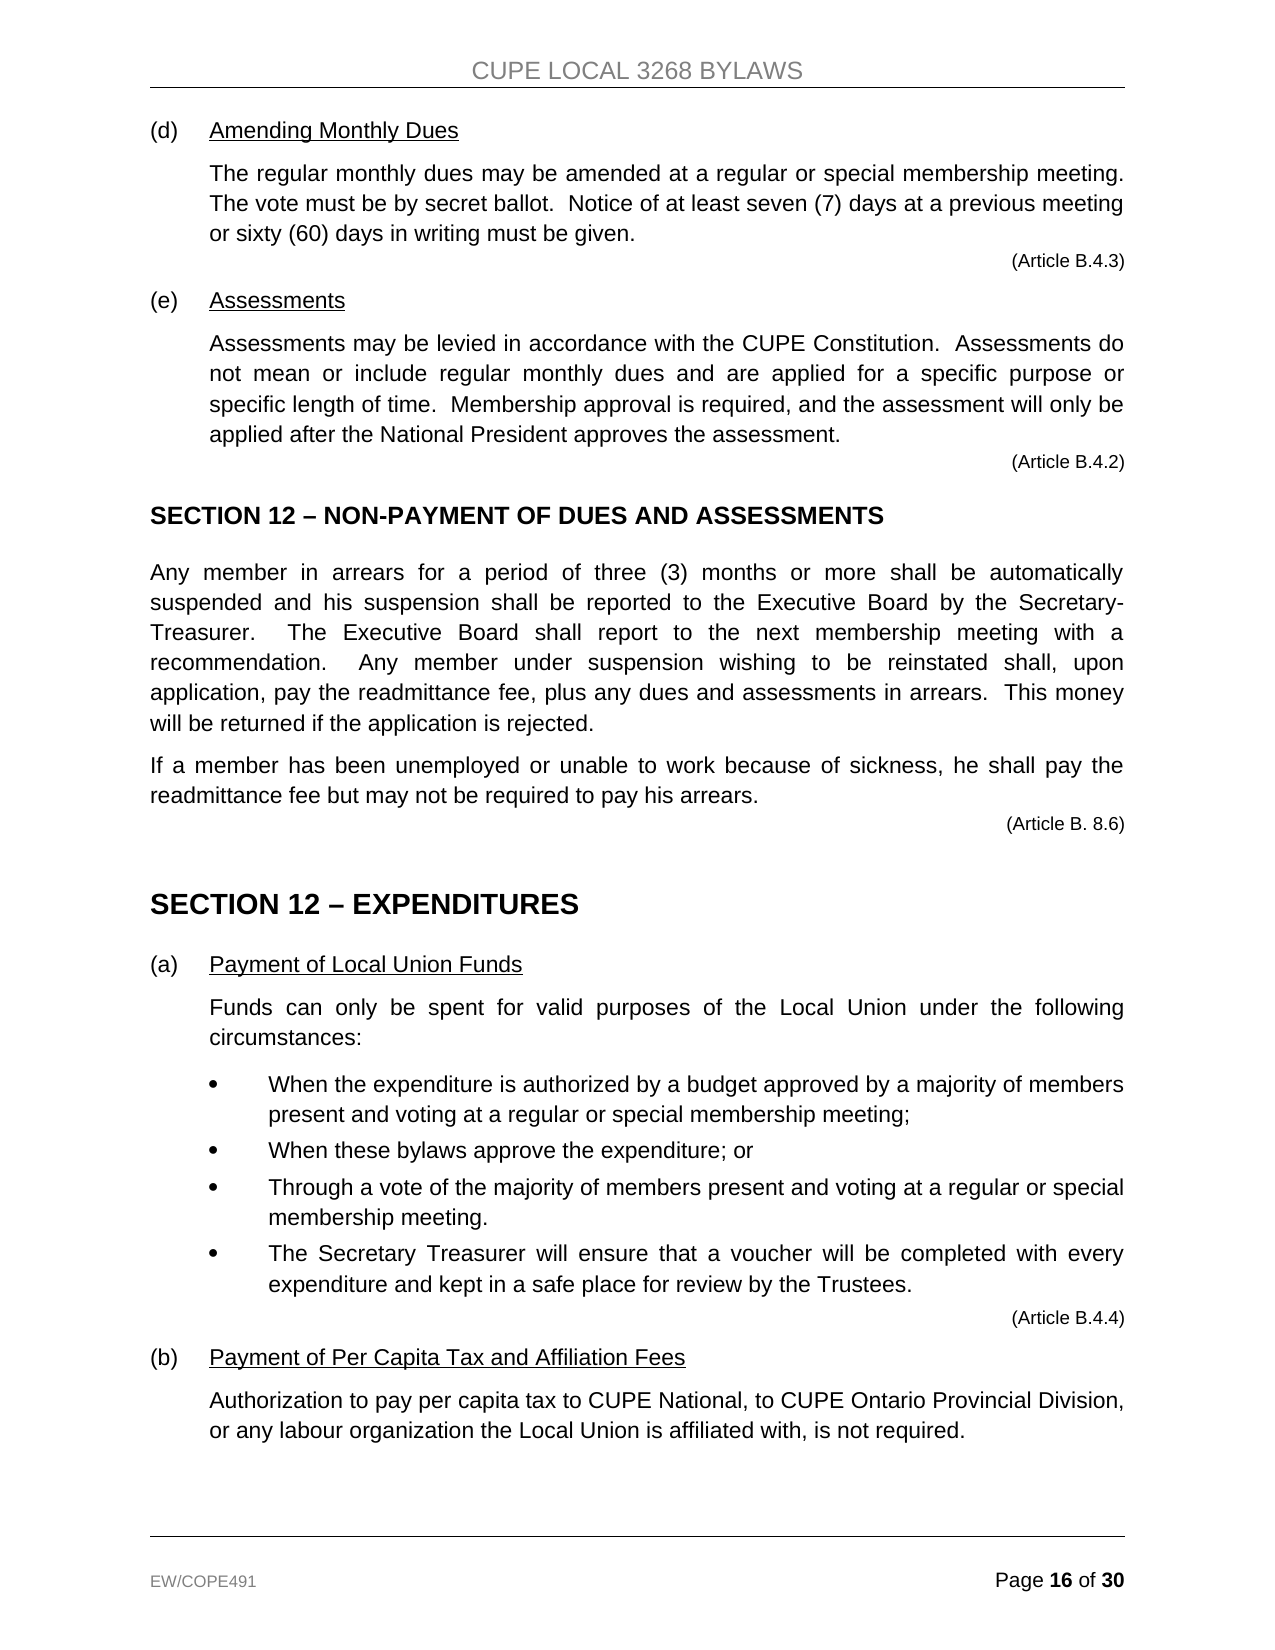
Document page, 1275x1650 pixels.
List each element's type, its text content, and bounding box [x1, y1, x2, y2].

list Assessments [150, 287, 1125, 314]
text SECTION 12 – NON-PAYMENT OF DUES AND ASSESSMENTS [150, 501, 1125, 529]
text Assessments may be levied in accordance with the CUPE Constitution. Assessments do not mean or include regular monthly dues and are applied for a specific purpose or specific length of time. Membership approval is required, and the assessment will only be applied after the National President approves the assessment. [209, 330, 1125, 447]
text Any member in arrears for a period of three (3) months or more shall be automatically suspended and his suspension shall be reported to the Executive Board by the Secretary-Treasurer. The Executive Board shall report to the next membership meeting with a recommendation. Any member under suspension wishing to be reinstated shall, upon application, pay the readmittance fee, plus any dues and assessments in arrears. This money will be returned if the application is rejected. [150, 558, 1125, 736]
list Payment of Local Union Funds [150, 951, 1125, 977]
list When these bylaws approve the expenditure; or [209, 1137, 1125, 1163]
list When the expenditure is authorized by a budget approved by a majority of members present and voting at a regular or special membership meeting; [209, 1071, 1125, 1127]
list Payment of Per Capita Tax and Affiliation Fees [150, 1344, 1125, 1371]
list Amending Monthly Dues [150, 117, 1125, 143]
text (Article B.4.3) [150, 250, 1125, 272]
text (Article B.4.2) [224, 451, 1125, 473]
text The regular monthly dues may be amended at a regular or special membership meeting. The vote must be by secret ballot. Notice of at least seven (7) days at a previous meeting or sixty (60) days in writing must be given. [209, 159, 1125, 246]
text If a member has been unemployed or unable to work because of sickness, he shall pay the readmittance fee but may not be required to pay his arrears. [150, 752, 1125, 809]
subtitle SECTION 12 – EXPENDITURES [150, 887, 1125, 921]
text (Article B.4.4) [150, 1307, 1125, 1328]
text Authorization to pay per capita tax to CUPE National, to CUPE Ontario Provincial Division, or any labour organization the Local Union is affiliated with, is not required. [209, 1387, 1125, 1443]
list Through a vote of the majority of members present and voting at a regular or special membership meeting. [209, 1174, 1125, 1230]
list Funds can only be spent for valid purposes of the Local Union under the following circumstances: [209, 994, 1125, 1050]
text (Article B. 8.6) [150, 813, 1125, 834]
list The Secretary Treasurer will ensure that a voucher will be completed with every expenditure and kept in a safe place for review by the Trustees. [209, 1240, 1125, 1297]
